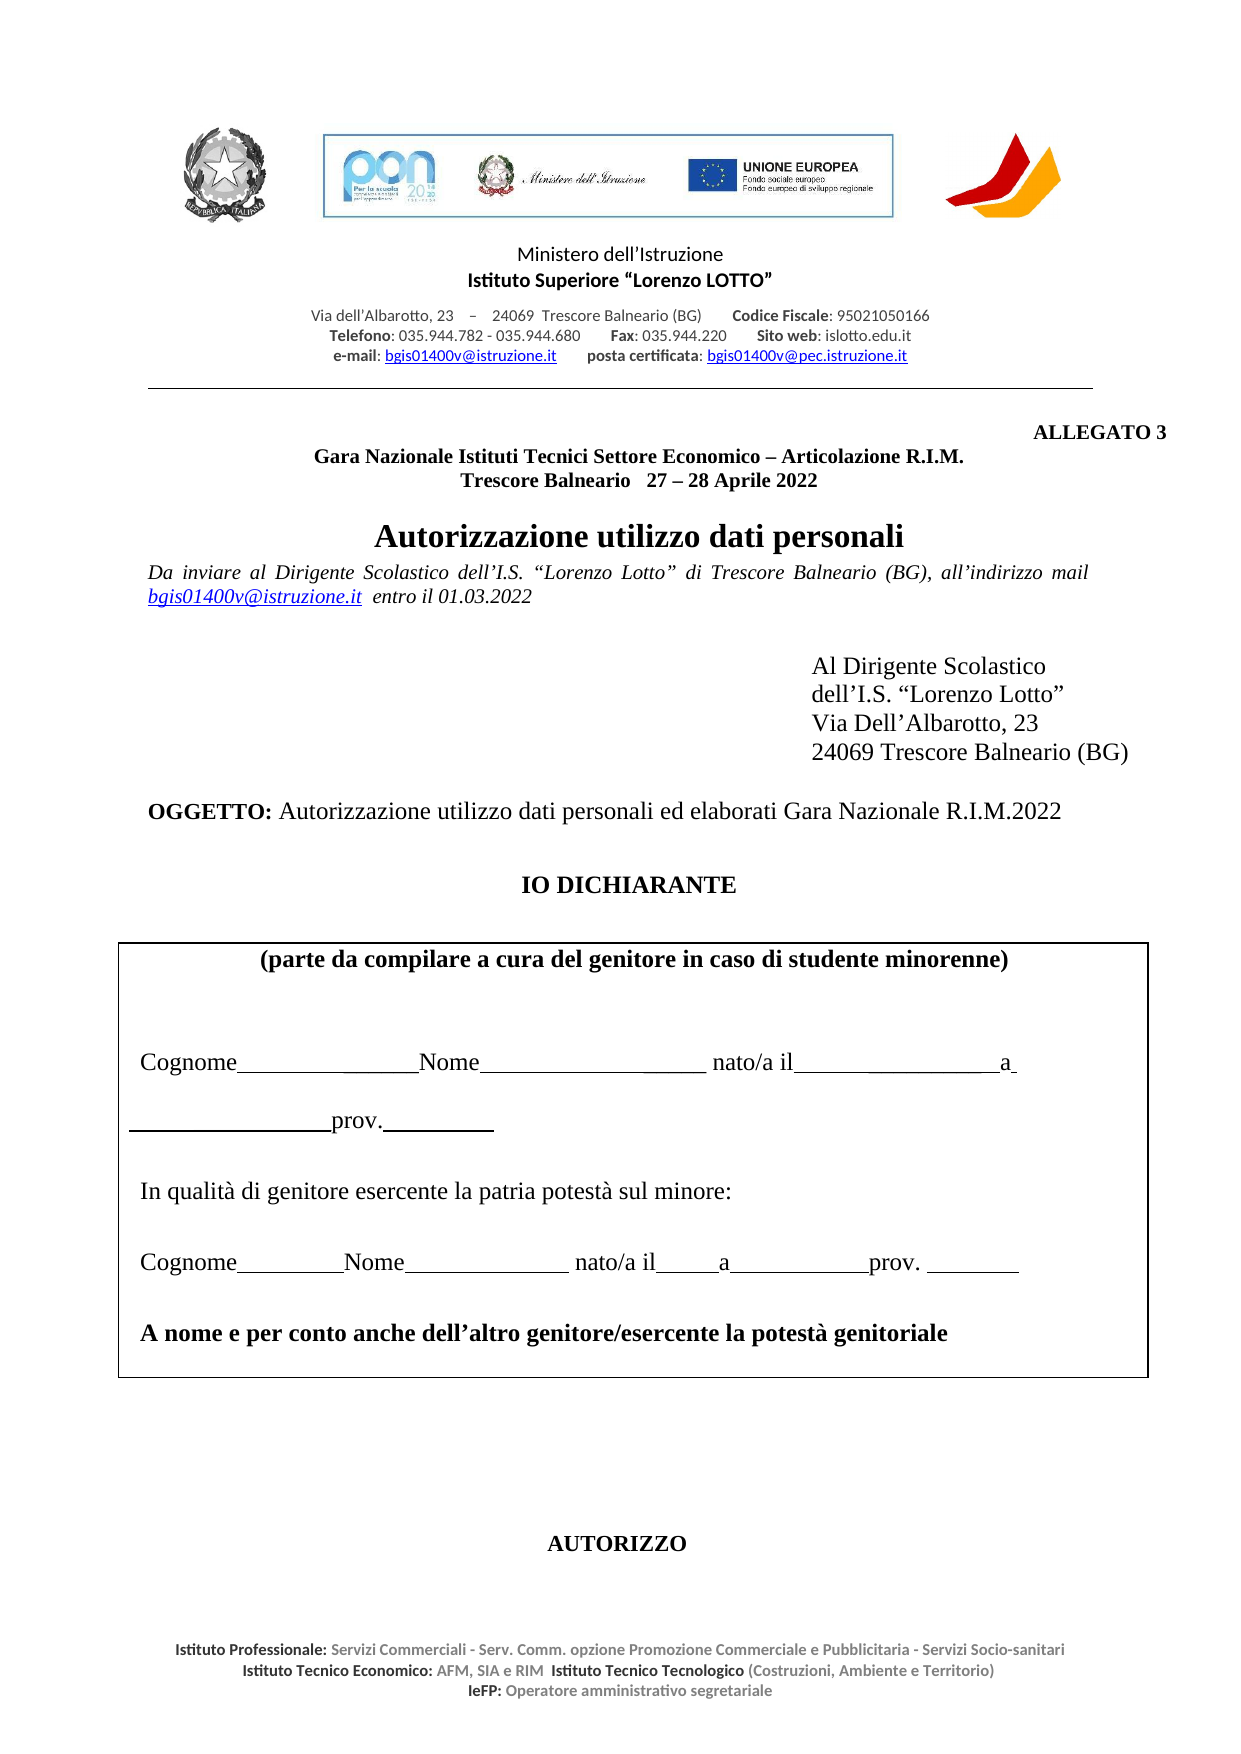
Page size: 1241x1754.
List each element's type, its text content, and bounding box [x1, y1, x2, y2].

text Da inviare al Dirigente Scolastico dell’I.S. “Lorenzo Lotto” di Trescore Balneario (BG), all’indirizzo mail bgis01400v@istruzione.it entro il 01.03.2022 [148, 560, 1093, 608]
text OGGETTO: Autorizzazione utilizzo dati personali ed elaborati Gara Nazionale R.I.M.2022 [148, 796, 1093, 825]
text Al Dirigente Scolastico [811, 651, 1086, 679]
text AUTORIZZO [148, 1530, 1086, 1556]
text dell’I.S. “Lorenzo Lotto” [811, 679, 1086, 708]
picture [314, 123, 902, 228]
picture [944, 132, 1062, 219]
text Trescore Balneario 27 – 28 Aprile 2022 [148, 468, 1093, 492]
picture [180, 123, 271, 227]
text 24069 Trescore Balneario (BG) [811, 737, 1152, 766]
text Via Dell’Albarotto, 23 [811, 708, 1086, 737]
text Gara Nazionale Istituti Tecnici Settore Economico – Articolazione R.I.M. [148, 444, 1093, 468]
text IO DICHIARANTE [172, 871, 1086, 899]
text Autorizzazione utilizzo dati personali [192, 516, 1086, 554]
text ALLEGATO 3 [148, 420, 1167, 444]
